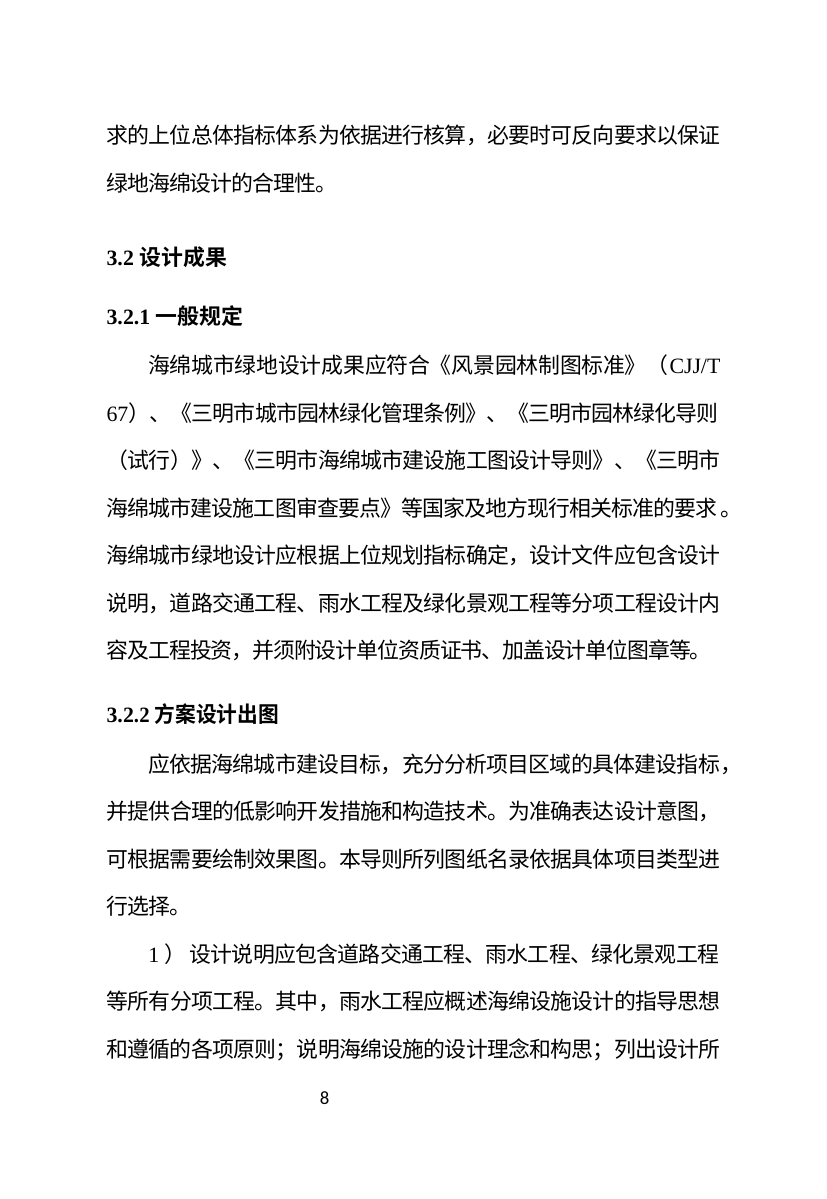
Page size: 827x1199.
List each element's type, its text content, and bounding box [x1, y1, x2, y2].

subtitle 3.2.2 方案设计出图 [106, 697, 720, 729]
subtitle 3.2 设计成果 [106, 240, 720, 272]
text 应依据海绵城市建设目标，充分分析项目区域的具体建设指标，并提供合理的低影响开发措施和构造技术。为准确表达设计意图，可根据需要绘制效果图。本导则所列图纸名录依据具体项目类型进行选择。 [106, 747, 720, 921]
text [106, 118, 720, 197]
text 海绵城市绿地设计成果应符合《风景园林制图标准》（CJJ/T 67）、《三明市城市园林绿化管理条例》、《三明市园林绿化导则（试行）》、《三明市海绵城市建设施工图设计导则》、《三明市海绵城市建设施工图审查要点》等国家及地方现行相关标准的要求。海绵城市绿地设计应根据上位规划指标确定，设计文件应包含设计说明，道路交通工程、雨水工程及绿化景观工程等分项工程设计内容及工程投资，并须附设计单位资质证书、加盖设计单位图章等。 [106, 348, 720, 665]
subtitle 3.2.1 一般规定 [106, 299, 720, 331]
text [106, 937, 720, 1063]
